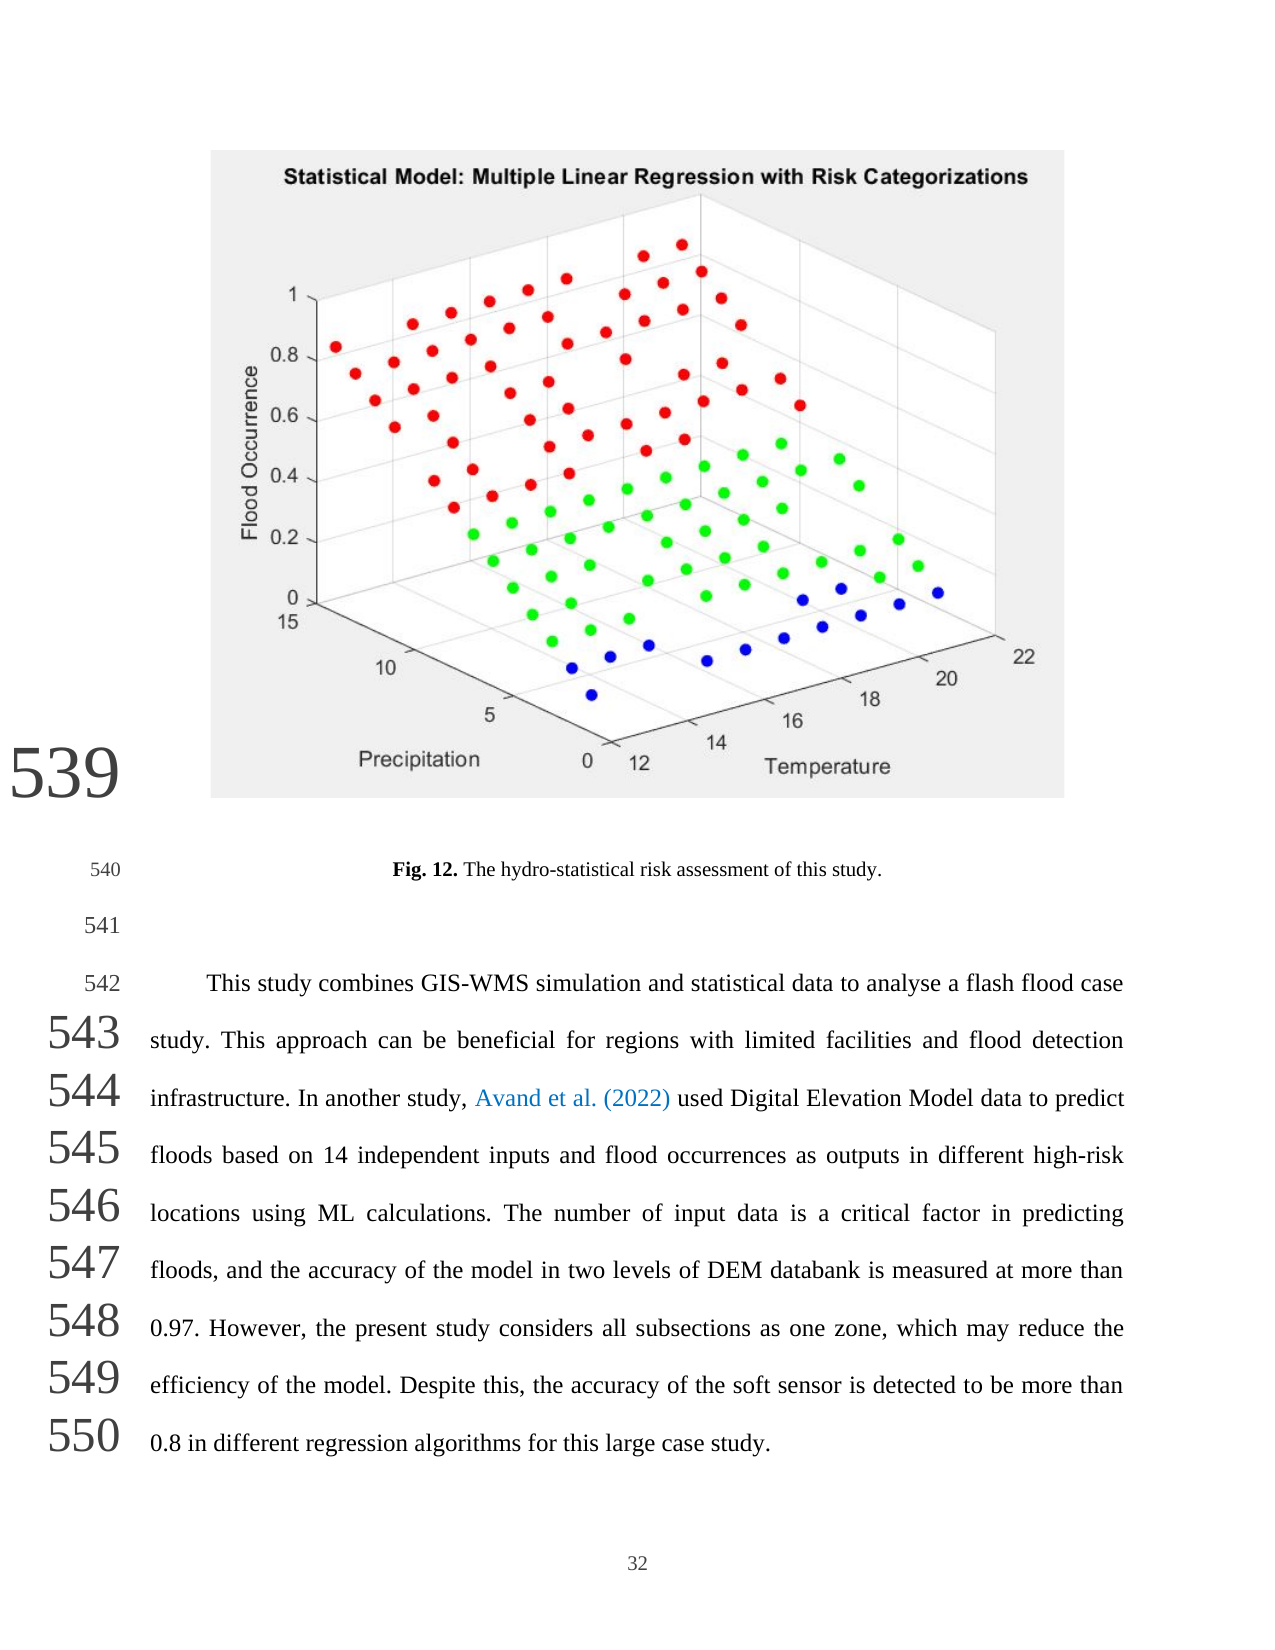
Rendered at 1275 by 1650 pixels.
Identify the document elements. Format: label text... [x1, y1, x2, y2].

picture [210, 150, 1065, 798]
text This study combines GIS-WMS simulation and statistical data to analyse a flash flood case study. This approach can be beneficial for regions with limited facilities and flood detection infrastructure. In another study, Avand et al. (2022) used Digital Elevation Model data to predict floods based on 14 independent inputs and flood occurrences as outputs in different high-risk locations using ML calculations. The number of input data is a critical factor in predicting floods, and the accuracy of the model in two levels of DEM databank is measured at more than 0.97. However, the present study considers all subsections as one zone, which may reduce the efficiency of the model. Despite this, the accuracy of the soft sensor is detected to be more than 0.8 in different regression algorithms for this large case study. [150, 968, 1125, 1456]
text Fig. 12. The hydro-statistical risk assessment of this study. [150, 857, 1125, 881]
